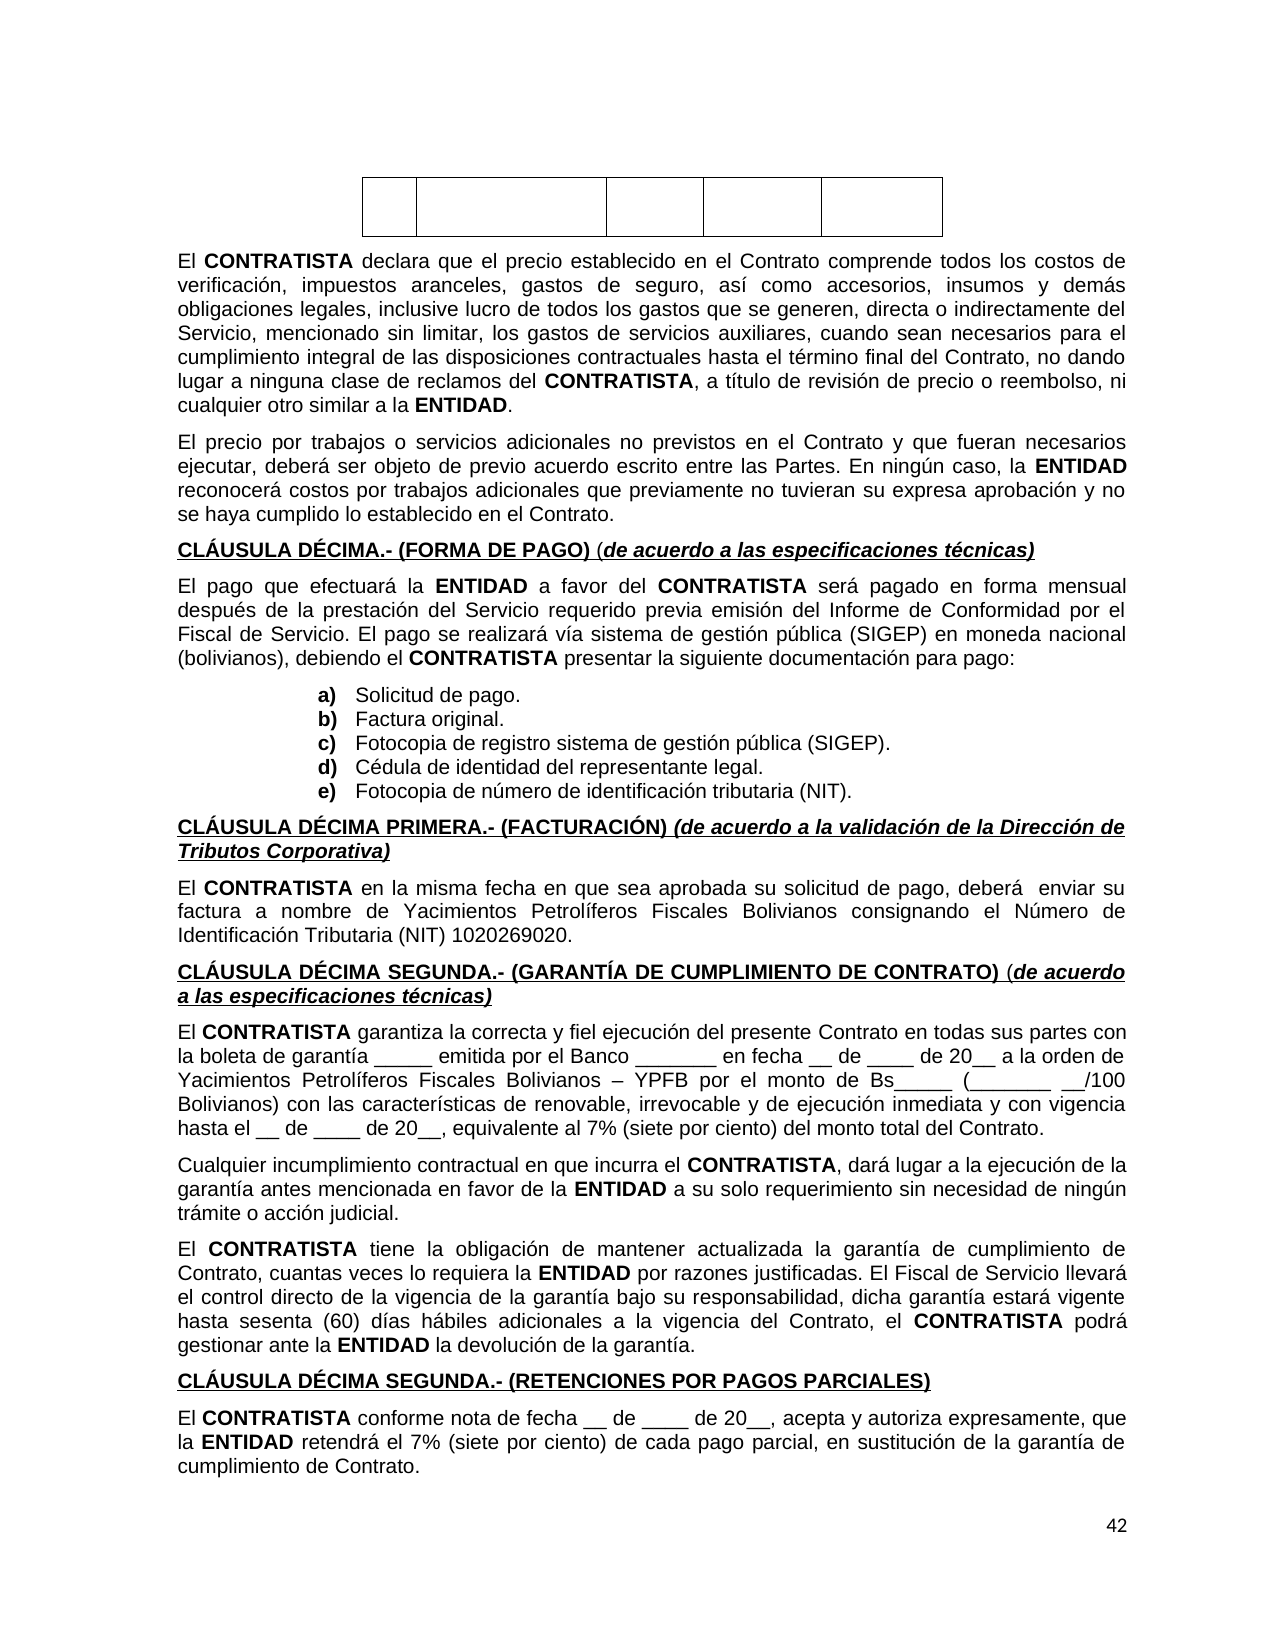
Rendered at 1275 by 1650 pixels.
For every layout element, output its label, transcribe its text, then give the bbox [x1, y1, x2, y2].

text El CONTRATISTA declara que el precio establecido en el Contrato comprende todos los costos de verificación, impuestos aranceles, gastos de seguro, así como accesorios, insumos y demás obligaciones legales, inclusive lucro de todos los gastos que se generen, directa o indirectamente del Servicio, mencionado sin limitar, los gastos de servicios auxiliares, cuando sean necesarios para el cumplimiento integral de las disposiciones contractuales hasta el término final del Contrato, no dando lugar a ninguna clase de reclamos del CONTRATISTA, a título de revisión de precio o reembolso, ni cualquier otro similar a la ENTIDAD. [177, 249, 1127, 417]
text CLÁUSULA DÉCIMA.- (FORMA DE PAGO) (de acuerdo a las especificaciones técnicas) [177, 538, 1127, 562]
list Cédula de identidad del representante legal. [318, 754, 1127, 778]
text El CONTRATISTA garantiza la correcta y fiel ejecución del presente Contrato en todas sus partes con la boleta de garantía _____ emitida por el Banco _______ en fecha __ de ____ de 20__ a la orden de Yacimientos Petrolíferos Fiscales Bolivianos – YPFB por el monto de Bs_____ (_______ __/100 Bolivianos) con las características de renovable, irrevocable y de ejecución inmediata y con vigencia hasta el __ de ____ de 20__, equivalente al 7% (siete por ciento) del monto total del Contrato. [177, 1020, 1127, 1140]
list Fotocopia de número de identificación tributaria (NIT). [318, 778, 1127, 802]
table_cell [417, 178, 606, 236]
table_cell [363, 178, 416, 236]
text El CONTRATISTA conforme nota de fecha __ de ____ de 20__, acepta y autoriza expresamente, que la ENTIDAD retendrá el 7% (siete por ciento) de cada pago parcial, en sustitución de la garantía de cumplimiento de Contrato. [177, 1406, 1127, 1477]
text Cualquier incumplimiento contractual en que incurra el CONTRATISTA, dará lugar a la ejecución de la garantía antes mencionada en favor de la ENTIDAD a su solo requerimiento sin necesidad de ningún trámite o acción judicial. [177, 1152, 1127, 1224]
text CLÁUSULA DÉCIMA PRIMERA.- (FACTURACIÓN) (de acuerdo a la validación de la Dirección de Tributos Corporativa) [177, 815, 1127, 863]
text CLÁUSULA DÉCIMA SEGUNDA.- (GARANTÍA DE CUMPLIMIENTO DE CONTRATO) (de acuerdo a las especificaciones técnicas) [177, 960, 1127, 1008]
table_cell [607, 178, 703, 236]
table_cell [704, 178, 821, 236]
text El CONTRATISTA en la misma fecha en que sea aprobada su solicitud de pago, deberá enviar su factura a nombre de Yacimientos Petrolíferos Fiscales Bolivianos consignando el Número de Identificación Tributaria (NIT) 1020269020. [177, 875, 1127, 947]
list Solicitud de pago. [318, 683, 1127, 707]
table_cell [822, 178, 942, 236]
list Factura original. [318, 707, 1127, 731]
text CLÁUSULA DÉCIMA SEGUNDA.- (RETENCIONES POR PAGOS PARCIALES) [177, 1369, 1127, 1393]
list Fotocopia de registro sistema de gestión pública (SIGEP). [318, 731, 1127, 754]
text El pago que efectuará la ENTIDAD a favor del CONTRATISTA será pagado en forma mensual después de la prestación del Servicio requerido previa emisión del Informe de Conformidad por el Fiscal de Servicio. El pago se realizará vía sistema de gestión pública (SIGEP) en moneda nacional (bolivianos), debiendo el CONTRATISTA presentar la siguiente documentación para pago: [177, 574, 1127, 670]
text El CONTRATISTA tiene la obligación de mantener actualizada la garantía de cumplimiento de Contrato, cuantas veces lo requiera la ENTIDAD por razones justificadas. El Fiscal de Servicio llevará el control directo de la vigencia de la garantía bajo su responsabilidad, dicha garantía estará vigente hasta sesenta (60) días hábiles adicionales a la vigencia del Contrato, el CONTRATISTA podrá gestionar ante la ENTIDAD la devolución de la garantía. [177, 1237, 1127, 1357]
list El precio por trabajos o servicios adicionales no previstos en el Contrato y que fueran necesarios ejecutar, deberá ser objeto de previo acuerdo escrito entre las Partes. En ningún caso, la ENTIDAD reconocerá costos por trabajos adicionales que previamente no tuvieran su expresa aprobación y no se haya cumplido lo establecido en el Contrato. [177, 429, 1127, 525]
